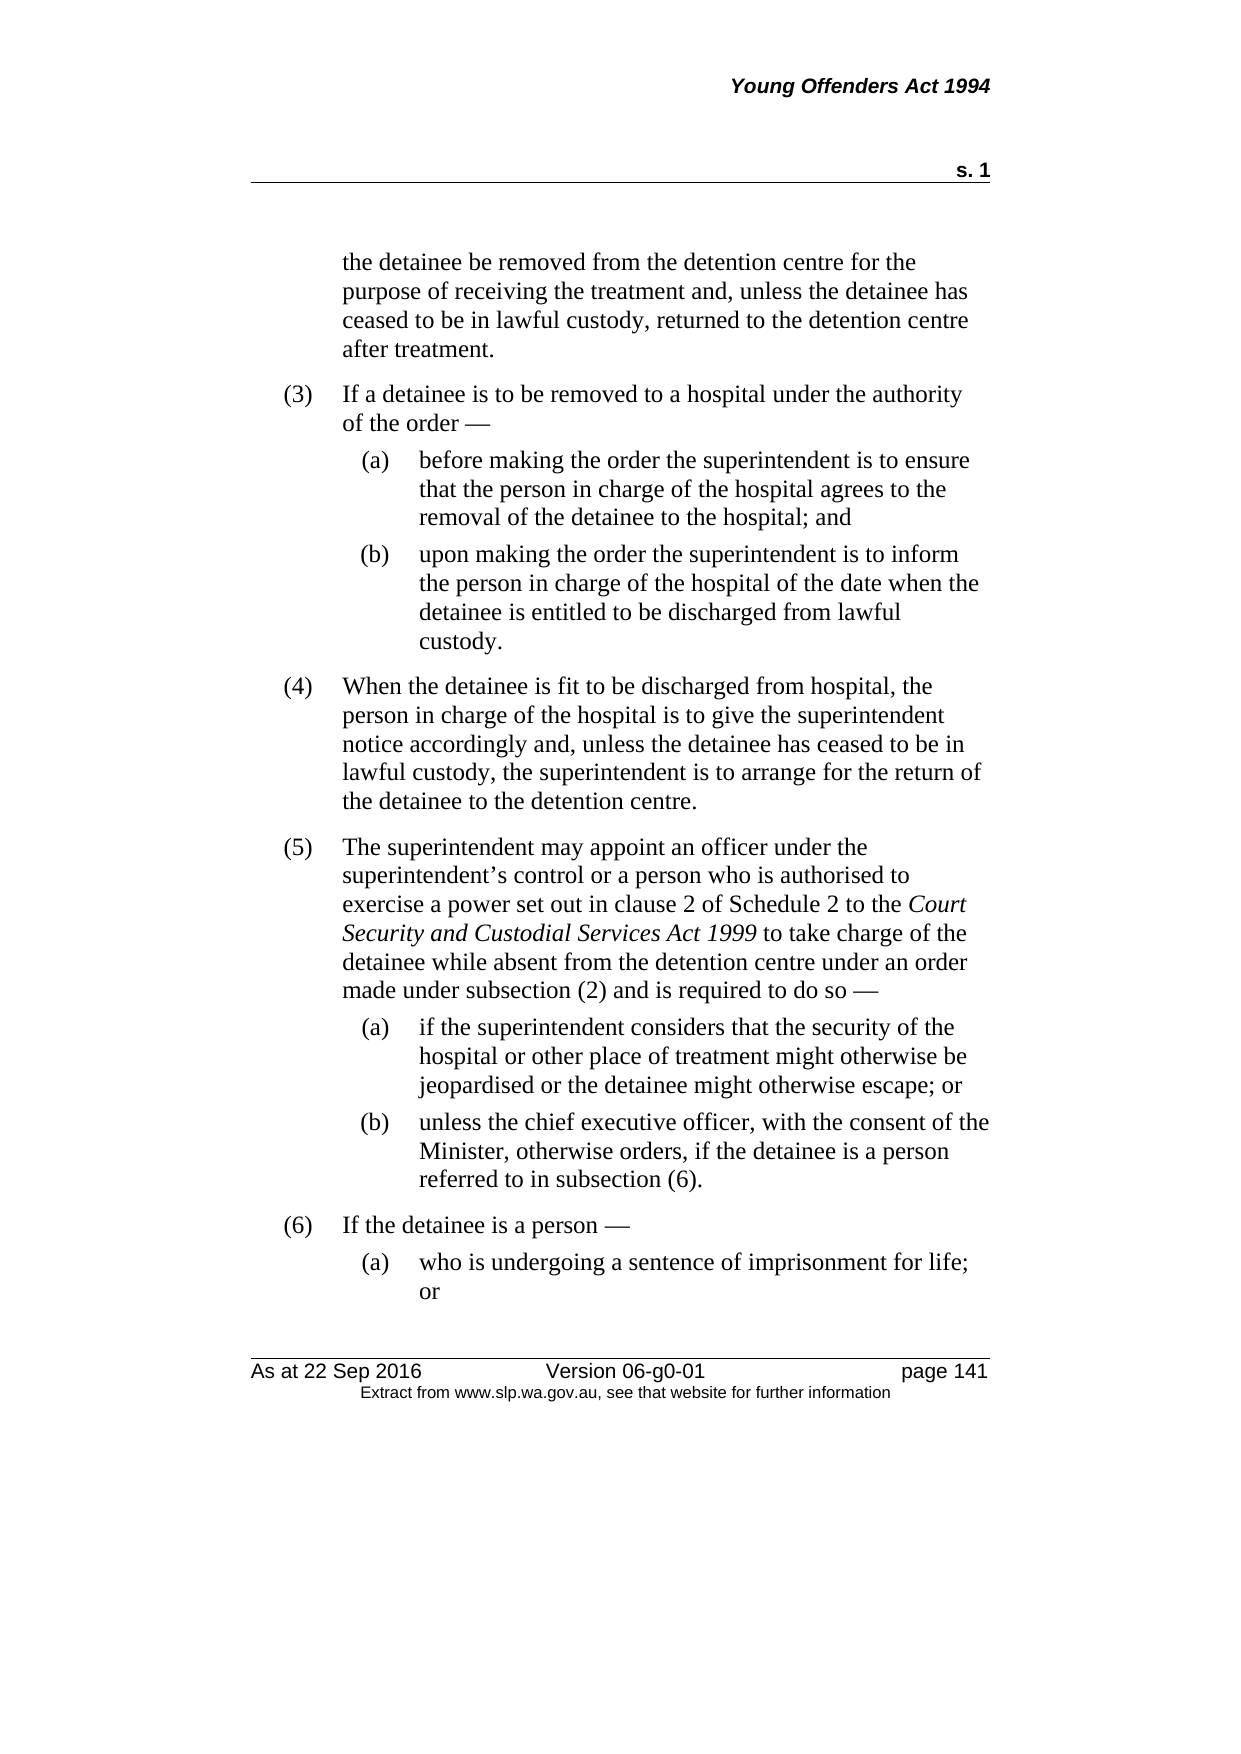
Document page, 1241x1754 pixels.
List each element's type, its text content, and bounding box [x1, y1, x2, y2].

text (3) If a detainee is to be removed to a hospital under the authority of the order — [251, 379, 990, 437]
text (b) unless the chief executive officer, with the consent of the Minister, otherwise orders, if the detainee is a person referred to in subsection (6). [251, 1107, 990, 1193]
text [251, 247, 990, 362]
text (a) if the superintendent considers that the security of the hospital or other place of treatment might otherwise be jeopardised or the detainee might otherwise escape; or [251, 1012, 990, 1099]
text (6) If the detainee is a person — [251, 1210, 990, 1239]
text (4) When the detainee is fit to be discharged from hospital, the person in charge of the hospital is to give the superintendent notice accordingly and, unless the detainee has ceased to be in lawful custody, the superintendent is to arrange for the return of the detainee to the detention centre. [251, 671, 990, 815]
text (a) who is undergoing a sentence of imprisonment for life; or [251, 1247, 990, 1304]
text (b) upon making the order the superintendent is to inform the person in charge of the hospital of the date when the detainee is entitled to be discharged from lawful custody. [251, 539, 990, 654]
text (a) before making the order the superintendent is to ensure that the person in charge of the hospital agrees to the removal of the detainee to the hospital; and [251, 445, 990, 531]
text (5) The superintendent may appoint an officer under the superintendent’s control or a person who is authorised to exercise a power set out in clause 2 of Schedule 2 to the Court Security and Custodial Services Act 1999 to take charge of the detainee while absent from the detention centre under an order made under subsection (2) and is required to do so — [251, 832, 990, 1004]
